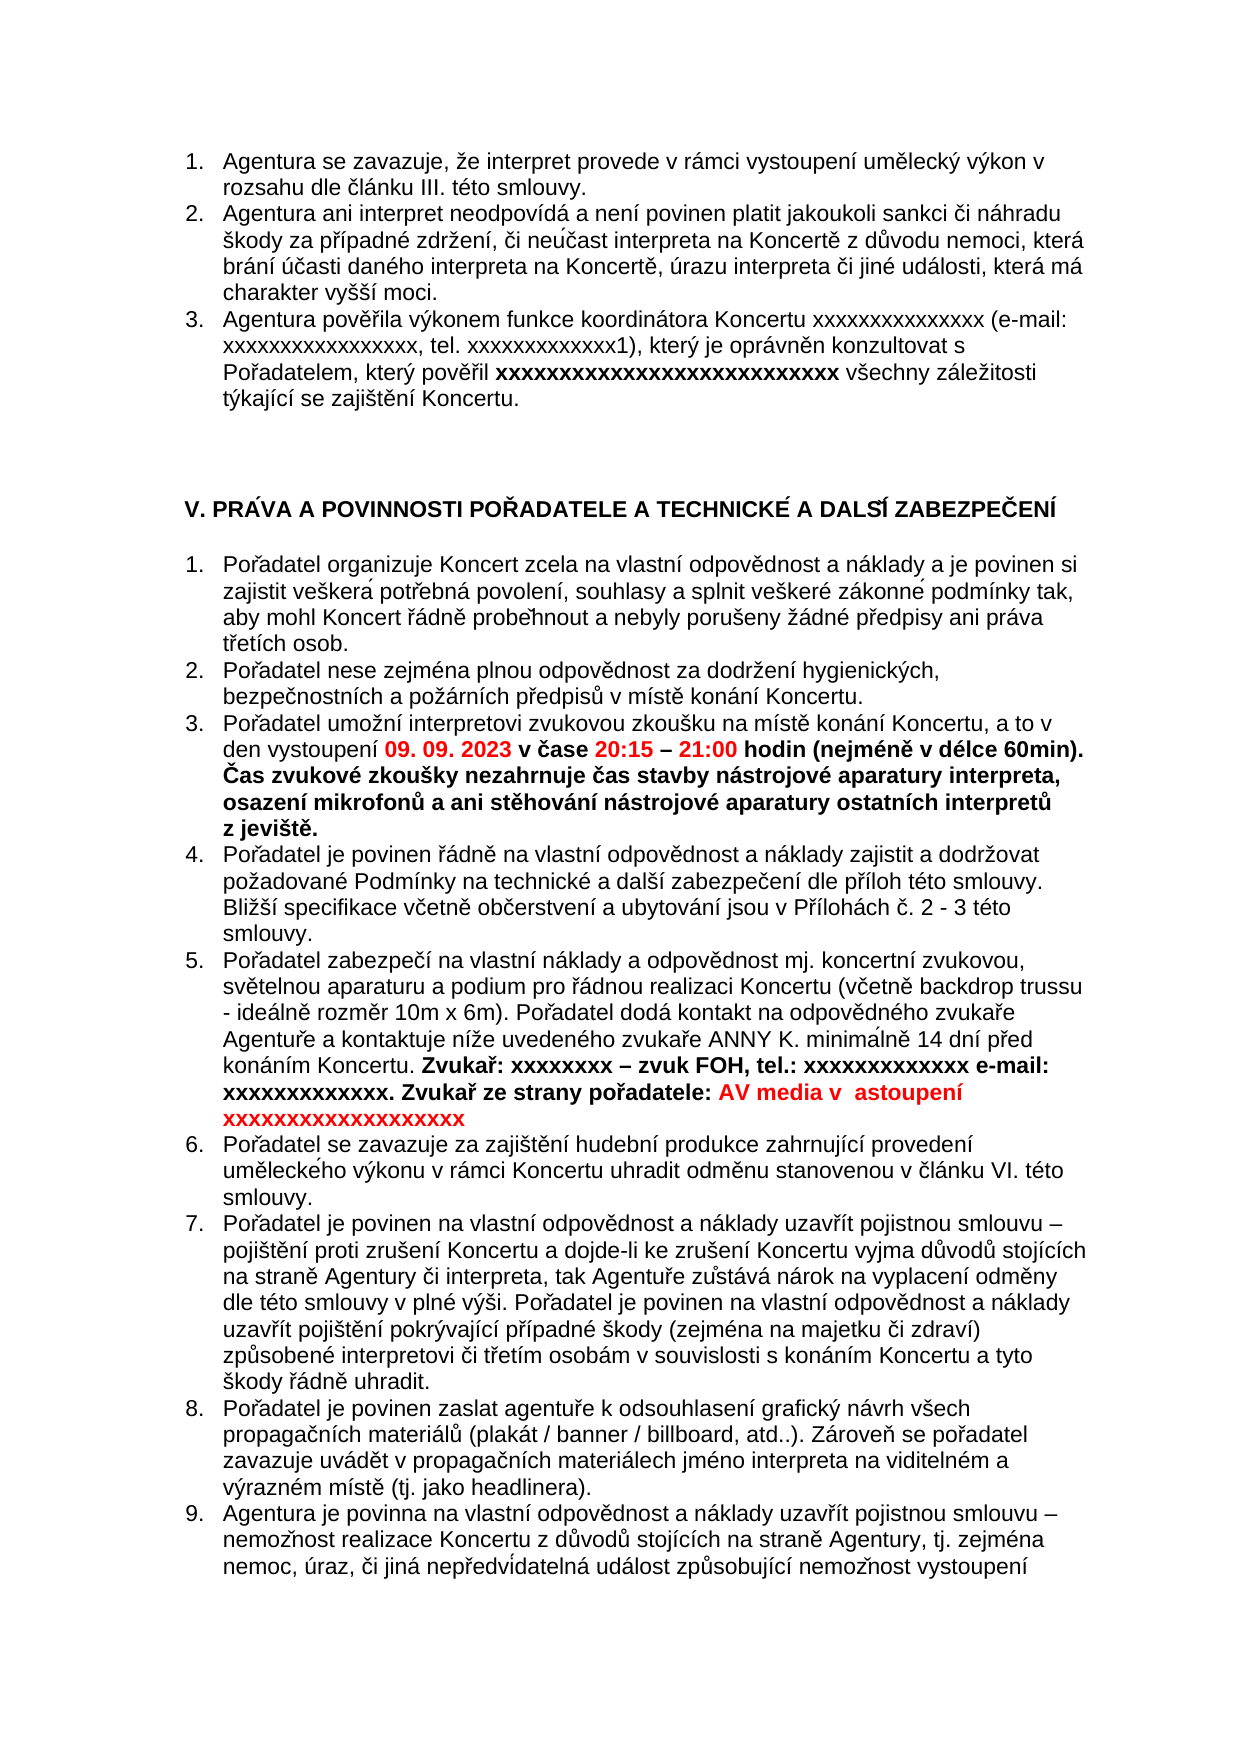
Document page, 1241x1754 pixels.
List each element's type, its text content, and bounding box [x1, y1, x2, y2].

list Pořadatel je povinen na vlastní odpovědnost a náklady uzavřít pojistnou smlouvu – pojištění proti zrušení Koncertu a dojde-li ke zrušení Koncertu vyjma důvodů stojících na straně Agentury či interpreta, tak Agentuře zůstává nárok na vyplacení odměny dle této smlouvy v plné výši. Pořadatel je povinen na vlastní odpovědnost a náklady uzavřít pojištění pokrývající případné škody (zejména na majetku či zdraví) způsobené interpretovi či třetím osobám v souvislosti s konáním Koncertu a tyto škody řádně uhradit. [185, 1210, 1093, 1395]
list Pořadatel je povinen řádně na vlastní odpovědnost a náklady zajistit a dodržovat požadované Podmínky na technické a další zabezpečení dle příloh této smlouvy. Bližší specifikace včetně občerstvení a ubytování jsou v Přílohách č. 2 - 3 této smlouvy. [185, 841, 1093, 947]
list Agentura pověřila výkonem funkce koordinátora Koncertu xxxxxxxxxxxxxxx (e-mail: xxxxxxxxxxxxxxxxx, tel. xxxxxxxxxxxxx1), který je oprávněn konzultovat s Pořadatelem, který pověřil xxxxxxxxxxxxxxxxxxxxxxxxxxx všechny záležitosti týkající se zajištění Koncertu. [185, 306, 1093, 411]
list Pořadatel organizuje Koncert zcela na vlastní odpovědnost a náklady a je povinen si zajistit veškerá potřebná povolení, souhlasy a splnit veškeré zákonné podmínky tak, aby mohl Koncert řádně proběhnout a nebyly porušeny žádné předpisy ani práva třetích osob. [185, 551, 1093, 657]
list Pořadatel umožní interpretovi zvukovou zkoušku na místě konání Koncertu, a to v den vystoupení 09. 09. 2023 v čase 20:15 – 21:00 hodin (nejméně v délce 60min). Čas zvukové zkoušky nezahrnuje čas stavby nástrojové aparatury interpreta, osazení mikrofonů a ani stěhování nástrojové aparatury ostatních interpretů z jeviště. [185, 709, 1093, 841]
list Agentura ani interpret neodpovídá a není povinen platit jakoukoli sankci či náhradu škody za případné zdržení, či neúčast interpreta na Koncertě z důvodu nemoci, která brání účasti daného interpreta na Koncertě, úrazu interpreta či jiné události, která má charakter vyšší moci. [185, 200, 1093, 306]
list Pořadatel je povinen zaslat agentuře k odsouhlasení grafický návrh všech propagačních materiálů (plakát / banner / billboard, atd..). Zároveň se pořadatel zavazuje uvádět v propagačních materiálech jméno interpreta na viditelném a výrazném místě (tj. jako headlinera). [185, 1395, 1093, 1500]
text V. PRÁVA A POVINNOSTI POŘADATELE A TECHNICKÉ A DALŠÍ ZABEZPEČENÍ [148, 496, 1093, 522]
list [185, 1500, 1093, 1579]
list Agentura se zavazuje, že interpret provede v rámci vystoupení umělecký výkon v rozsahu dle článku III. této smlouvy. [185, 148, 1093, 200]
list Pořadatel se zavazuje za zajištění hudební produkce zahrnující provedení uměleckého výkonu v rámci Koncertu uhradit odměnu stanovenou v článku VI. této smlouvy. [185, 1131, 1093, 1210]
list Pořadatel nese zejména plnou odpovědnost za dodržení hygienických, bezpečnostních a požárních předpisů v místě konání Koncertu. [185, 657, 1093, 709]
list Pořadatel zabezpečí na vlastní náklady a odpovědnost mj. koncertní zvukovou, světelnou aparaturu a podium pro řádnou realizaci Koncertu (včetně backdrop trussu - ideálně rozměr 10m x 6m). Pořadatel dodá kontakt na odpovědného zvukaře Agentuře a kontaktuje níže uvedeného zvukaře ANNY K. minimálně 14 dní před konáním Koncertu. Zvukař: xxxxxxxx – zvuk FOH, tel.: xxxxxxxxxxxxx e-mail: xxxxxxxxxxxxx. Zvukař ze strany pořadatele: AV media v astoupení xxxxxxxxxxxxxxxxxxx [185, 947, 1093, 1131]
